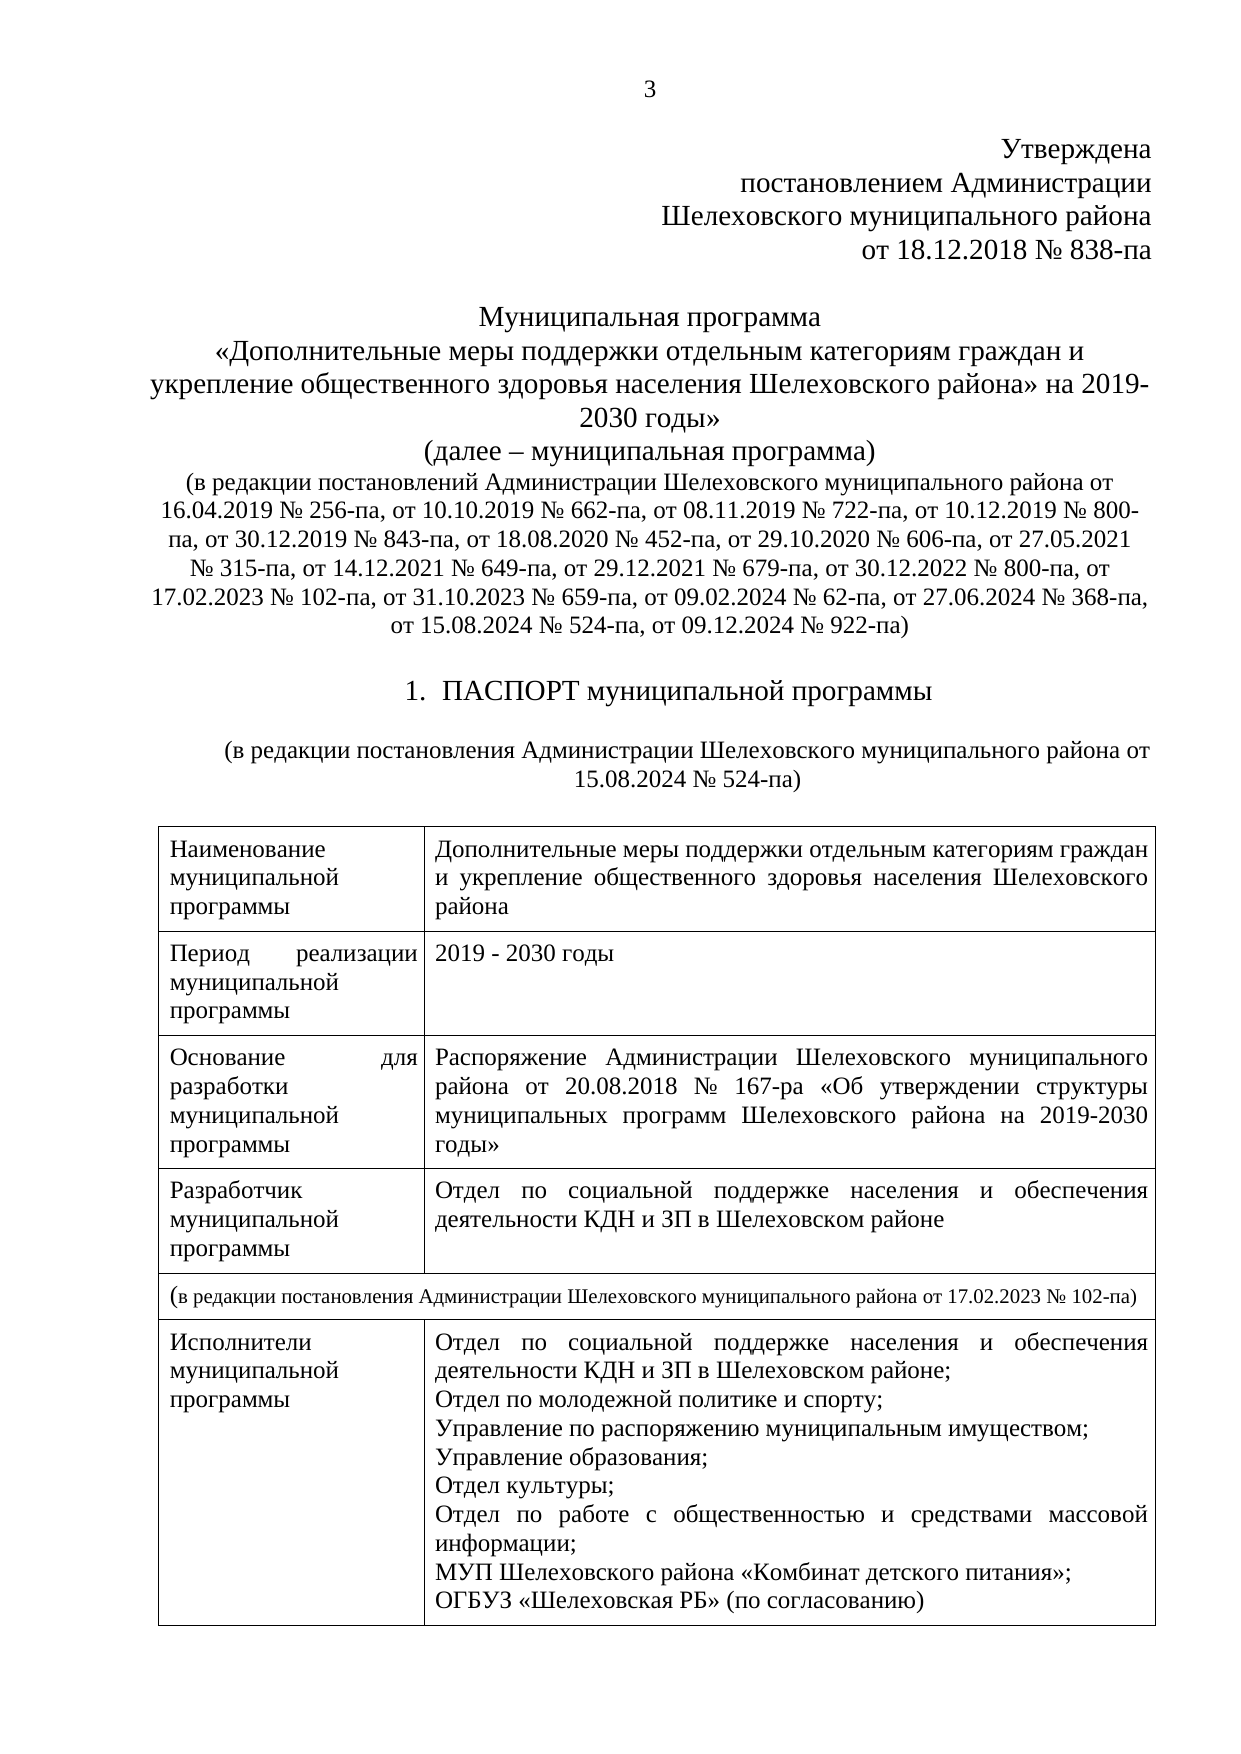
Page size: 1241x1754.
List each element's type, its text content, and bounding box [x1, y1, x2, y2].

text постановлением Администрации [148, 165, 1152, 198]
text «Дополнительные меры поддержки отдельным категориям граждан и укрепление общественного здоровья населения Шелеховского района» на 2019-2030 годы» [148, 333, 1152, 433]
text Утверждена [148, 131, 1152, 165]
text № 315-па, от 14.12.2021 № 649-па, от 29.12.2021 № 679-па, от 30.12.2022 № 800-па, от 17.02.2023 № 102-па, от 31.10.2023 № 659-па, от 09.02.2024 № 62-па, от 27.06.2024 № 368-па, от 15.08.2024 № 524-па, от 09.12.2024 № 922-па) [148, 553, 1152, 639]
table_cell Исполнители муниципальной программы [159, 1320, 424, 1625]
table_cell Отдел по социальной поддержке населения и обеспечения деятельности КДН и ЗП в Шелеховском районе; Отдел по молодежной политике и спорту; Управление по распоряжению муниципальным имуществом; Управление образования; Отдел культуры; Отдел по работе с общественностью и средствами массовой информации; МУП Шелеховского района «Комбинат детского питания»; ОГБУЗ «Шелеховская РБ» (по согласованию) [425, 1320, 1155, 1625]
table_cell Разработчик муниципальной программы [159, 1169, 424, 1272]
table_cell (в редакции постановления Администрации Шелеховского муниципального района от 17.02.2023 № 102-па) [159, 1274, 1155, 1319]
table_header Наименование муниципальной программы [159, 827, 424, 931]
table_cell Отдел по социальной поддержке населения и обеспечения деятельности КДН и ЗП в Шелеховском районе [425, 1169, 1155, 1272]
list ПАСПОРТ муниципальной программы [185, 673, 1152, 706]
table_cell 2019 - 2030 годы [425, 932, 1155, 1035]
text (далее – муниципальная программа) [148, 433, 1152, 467]
table_cell Период реализации муниципальной программы [159, 932, 424, 1035]
text Муниципальная программа [148, 299, 1152, 333]
text (в редакции постановлений Администрации Шелеховского муниципального района от 16.04.2019 № 256-па, от 10.10.2019 № 662-па, от 08.11.2019 № 722-па, от 10.12.2019 № 800-па, от 30.12.2019 № 843-па, от 18.08.2020 № 452-па, от 29.10.2020 № 606-па, от 27.05.2021 [148, 467, 1152, 553]
text от 18.12.2018 № 838-па [148, 232, 1152, 266]
table_cell Распоряжение Администрации Шелеховского муниципального района от 20.08.2018 № 167-ра «Об утверждении структуры муниципальных программ Шелеховского района на 2019-2030 годы» [425, 1036, 1155, 1168]
text (в редакции постановления Администрации Шелеховского муниципального района от 15.08.2024 № 524-па) [223, 735, 1152, 793]
table_cell Основание для разработки муниципальной программы [159, 1036, 424, 1168]
text Шелеховского муниципального района [148, 198, 1152, 232]
table_header Дополнительные меры поддержки отдельным категориям граждан и укрепление общественного здоровья населения Шелеховского района [425, 827, 1155, 931]
